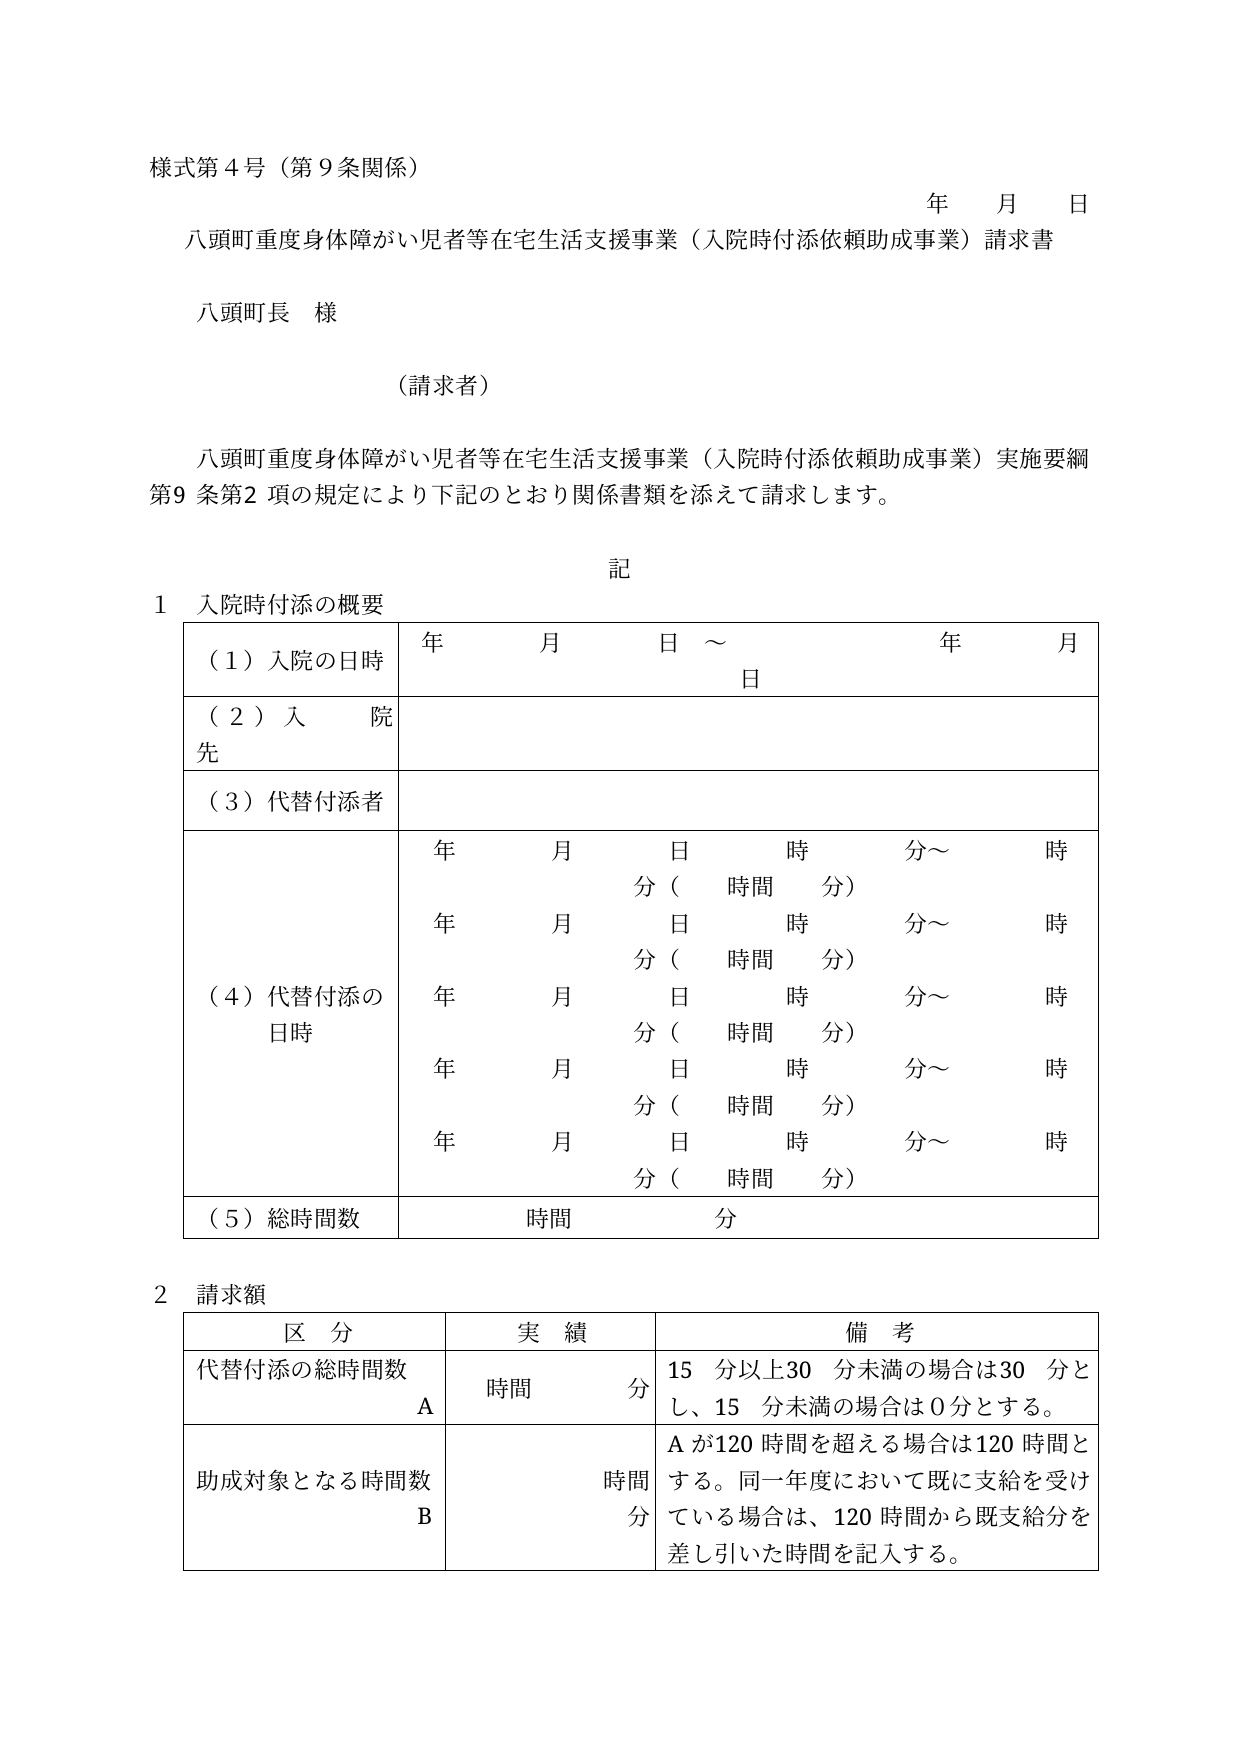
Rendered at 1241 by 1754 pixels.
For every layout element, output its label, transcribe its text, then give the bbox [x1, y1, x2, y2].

text 年 月 日 [149, 184, 1091, 221]
table_cell 15分以上30分未満の場合は30分とし、15分未満の場合は０分とする。 [656, 1351, 1098, 1423]
table_cell （２）入 院 先 [184, 697, 398, 770]
text 八頭町長 様 [149, 294, 1091, 330]
table_cell 代替付添の総時間数 A [184, 1351, 445, 1423]
table_header 区 分 [184, 1313, 445, 1349]
text 八頭町重度身体障がい児者等在宅生活支援事業（入院時付添依頼助成事業）請求書 [149, 221, 1091, 257]
table_cell 助成対象となる時間数 B [184, 1425, 445, 1570]
table_cell 時間 分 [446, 1351, 655, 1423]
table_cell [399, 771, 1098, 830]
table_cell 時間 分 [446, 1425, 655, 1570]
table_cell （４）代替付添の 日時 [184, 831, 398, 1196]
table_cell 年 月 日 時 分～ 時 分（ 時間 分） 年 月 日 時 分～ 時 分（ 時間 分） 年 月 日 時 分～ 時 分（ 時間 分） 年 月 日 時 分～ 時 分（ 時間 分） 年 月 日 時 分～ 時 分（ 時間 分） [399, 831, 1098, 1196]
table_header （１）入院の日時 [184, 623, 398, 696]
table_header 備 考 [656, 1313, 1098, 1349]
table_header 実 績 [446, 1313, 655, 1349]
table_header 年 月 日 ～ 年 月 日 [399, 623, 1098, 696]
text 八頭町重度身体障がい児者等在宅生活支援事業（入院時付添依頼助成事業）実施要綱第9条第2項の規定により下記のとおり関係書類を添えて請求します。 [149, 439, 1091, 512]
text ２ 請求額 [149, 1276, 1091, 1312]
table_cell 時間 分 [399, 1197, 1098, 1238]
table_cell [399, 697, 1098, 770]
text １ 入院時付添の概要 [149, 585, 1091, 622]
table_cell Aが120時間を超える場合は120時間とする。同一年度において既に支給を受けている場合は、120時間から既支給分を差し引いた時間を記入する。 [656, 1425, 1098, 1570]
text 様式第４号（第９条関係） [149, 148, 1091, 184]
text 記 [149, 549, 1091, 585]
text （請求者） [149, 367, 1091, 403]
table_cell （５）総時間数 [184, 1197, 398, 1238]
table_cell （３）代替付添者 [184, 771, 398, 830]
